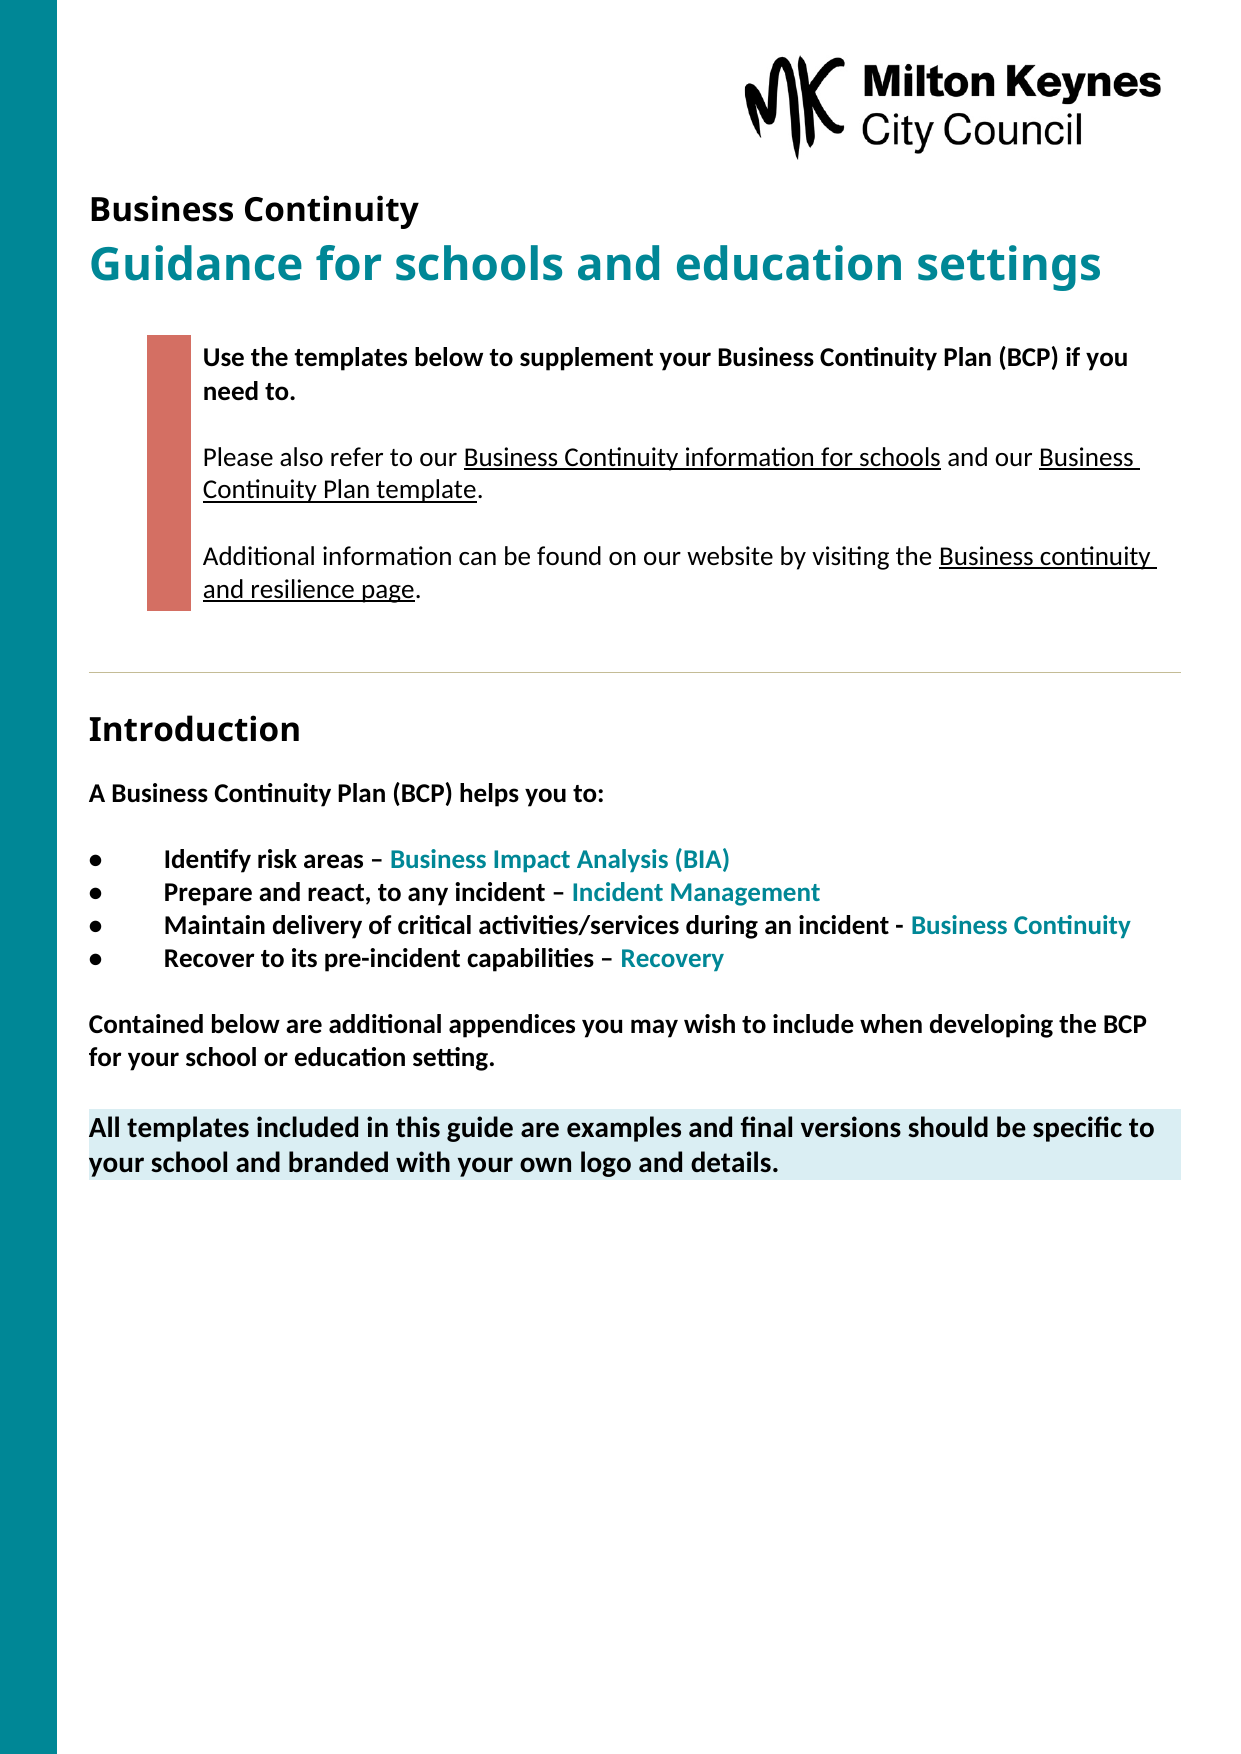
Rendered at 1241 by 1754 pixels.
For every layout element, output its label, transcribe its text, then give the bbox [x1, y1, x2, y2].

text Guidance for schools and education settings [89, 231, 1181, 294]
text Introduction [89, 705, 1181, 751]
text • Identify risk areas – Business Impact Analysis (BIA) [89, 842, 1181, 875]
text Business Continuity [89, 186, 1181, 231]
picture [744, 55, 1161, 160]
text • Maintain delivery of critical activities/services during an incident - Business Continuity [89, 908, 1181, 941]
table_header [147, 335, 191, 611]
text A Business Continuity Plan (BCP) helps you to: [89, 776, 1186, 809]
table_header Use the templates below to supplement your Business Continuity Plan (BCP) if you need to. Please also refer to our Business Continuity information for schools and our Business Continuity Plan template. Additional information can be found on our website by visiting the Business continuity and resilience page. [191, 335, 1181, 611]
text • Prepare and react, to any incident – Incident Management [89, 875, 1181, 908]
text • Recover to its pre-incident capabilities – Recovery [89, 941, 1181, 974]
text All templates included in this guide are examples and final versions should be specific to your school and branded with your own logo and details. [89, 1109, 1181, 1180]
text Contained below are additional appendices you may wish to include when developing the BCP for your school or education setting. [89, 1007, 1181, 1073]
